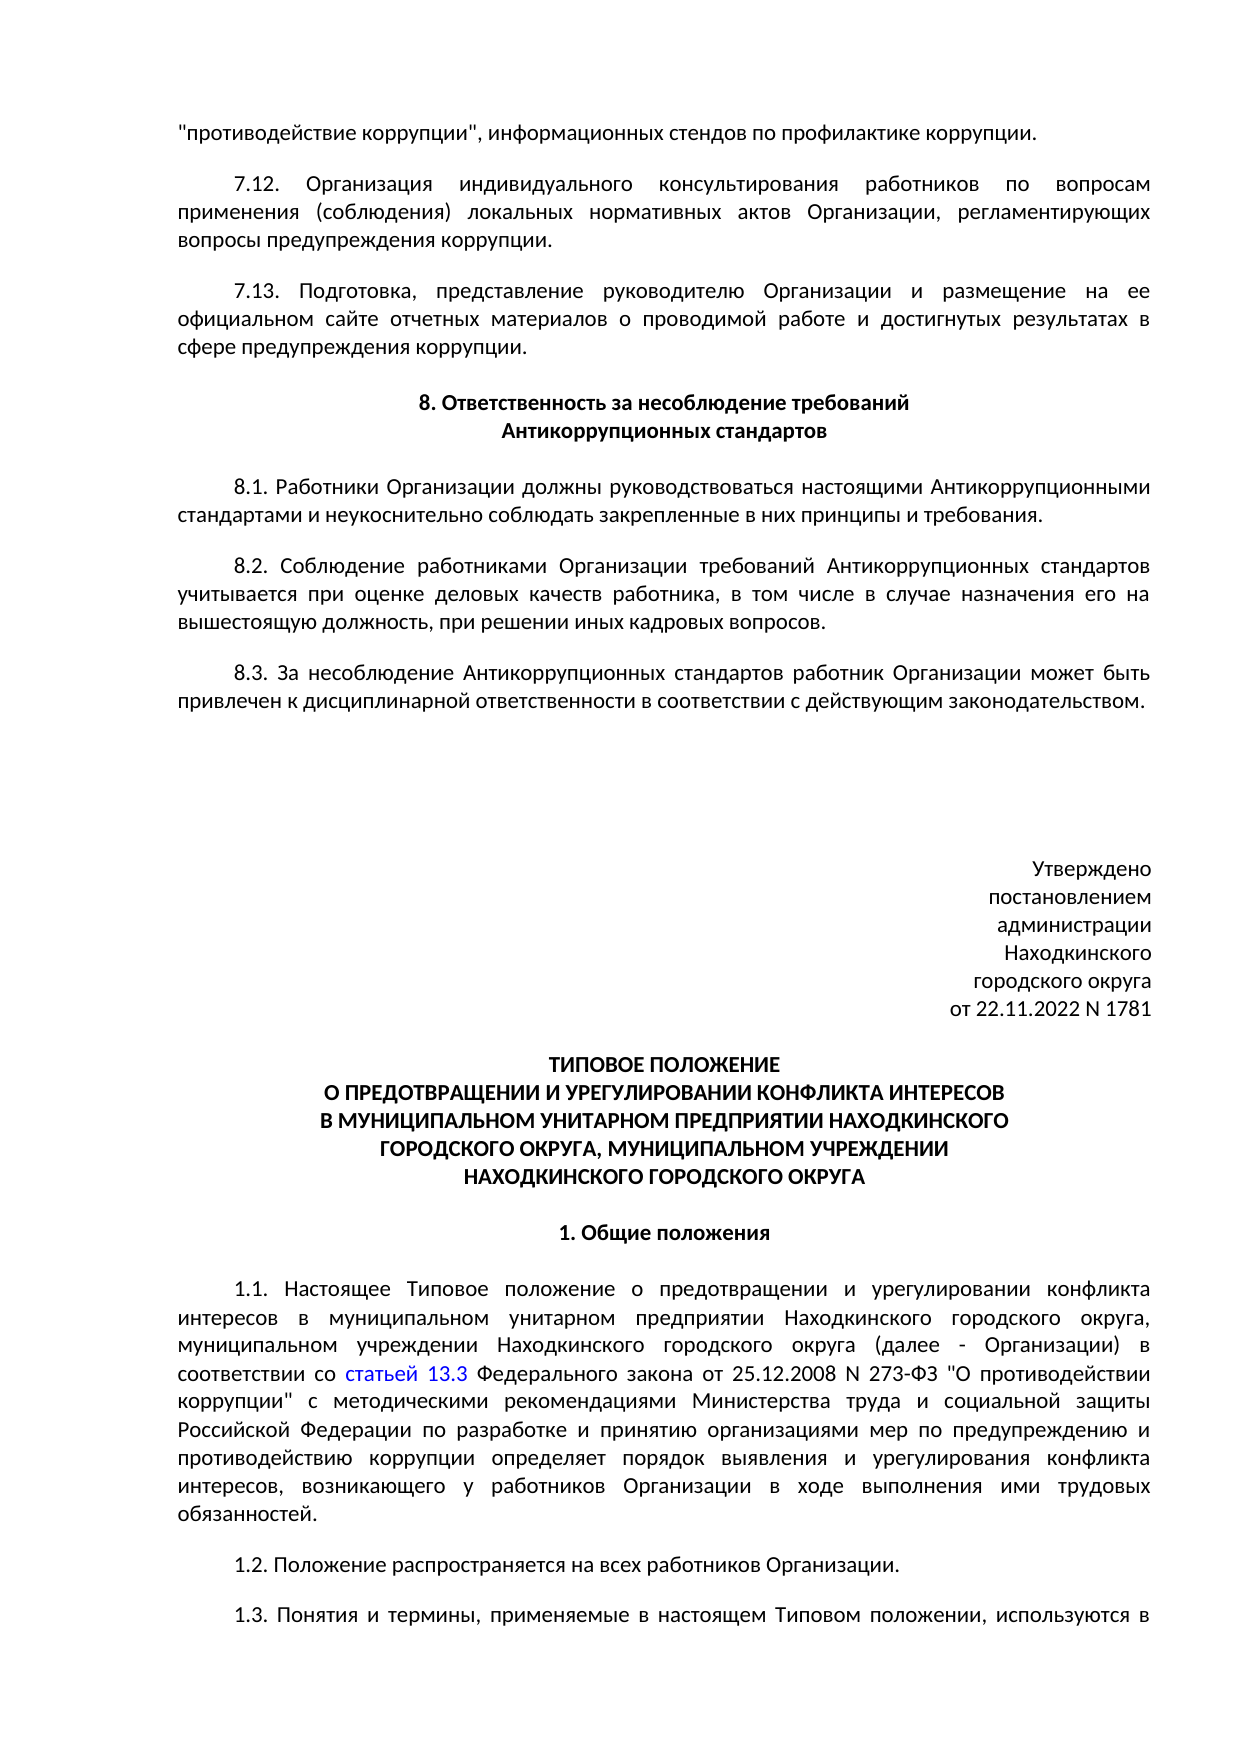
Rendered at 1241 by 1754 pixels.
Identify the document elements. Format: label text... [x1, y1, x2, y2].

text 7.13. Подготовка, представление руководителю Организации и размещение на ее официальном сайте отчетных материалов о проводимой работе и достигнутых результатах в сфере предупреждения коррупции. [177, 276, 1152, 360]
text Утверждено [177, 854, 1152, 882]
text 1.1. Настоящее Типовое положение о предотвращении и урегулировании конфликта интересов в муниципальном унитарном предприятии Находкинского городского округа, муниципальном учреждении Находкинского городского округа (далее - Организации) в соответствии со статьей 13.3 Федерального закона от 25.12.2008 N 273-ФЗ "О противодействии коррупции" с методическими рекомендациями Министерства труда и социальной защиты Российской Федерации по разработке и принятию организациями мер по предупреждению и противодействию коррупции определяет порядок выявления и урегулирования конфликта интересов, возникающего у работников Организации в ходе выполнения ими трудовых обязанностей. [177, 1274, 1152, 1527]
title ГОРОДСКОГО ОКРУГА, МУНИЦИПАЛЬНОМ УЧРЕЖДЕНИИ [177, 1134, 1152, 1162]
text городского округа [177, 966, 1152, 994]
text Находкинского [177, 938, 1152, 966]
text 8.3. За несоблюдение Антикоррупционных стандартов работник Организации может быть привлечен к дисциплинарной ответственности в соответствии с действующим законодательством. [177, 658, 1152, 714]
text 1.2. Положение распространяется на всех работников Организации. [177, 1550, 1152, 1578]
title 8. Ответственность за несоблюдение требований [177, 388, 1152, 416]
text от 22.11.2022 N 1781 [177, 994, 1152, 1022]
text постановлением [177, 882, 1152, 910]
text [177, 1601, 1152, 1629]
text администрации [177, 910, 1152, 938]
text 7.12. Организация индивидуального консультирования работников по вопросам применения (соблюдения) локальных нормативных актов Организации, регламентирующих вопросы предупреждения коррупции. [177, 169, 1152, 253]
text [177, 118, 1152, 146]
title НАХОДКИНСКОГО ГОРОДСКОГО ОКРУГА [177, 1162, 1152, 1191]
title В МУНИЦИПАЛЬНОМ УНИТАРНОМ ПРЕДПРИЯТИИ НАХОДКИНСКОГО [177, 1106, 1152, 1134]
text 8.1. Работники Организации должны руководствоваться настоящими Антикоррупционными стандартами и неукоснительно соблюдать закрепленные в них принципы и требования. [177, 472, 1152, 528]
title Антикоррупционных стандартов [177, 416, 1152, 444]
title 1. Общие положения [177, 1218, 1152, 1247]
title О ПРЕДОТВРАЩЕНИИ И УРЕГУЛИРОВАНИИ КОНФЛИКТА ИНТЕРЕСОВ [177, 1078, 1152, 1106]
text 8.2. Соблюдение работниками Организации требований Антикоррупционных стандартов учитывается при оценке деловых качеств работника, в том числе в случае назначения его на вышестоящую должность, при решении иных кадровых вопросов. [177, 551, 1152, 635]
title ТИПОВОЕ ПОЛОЖЕНИЕ [177, 1050, 1152, 1078]
